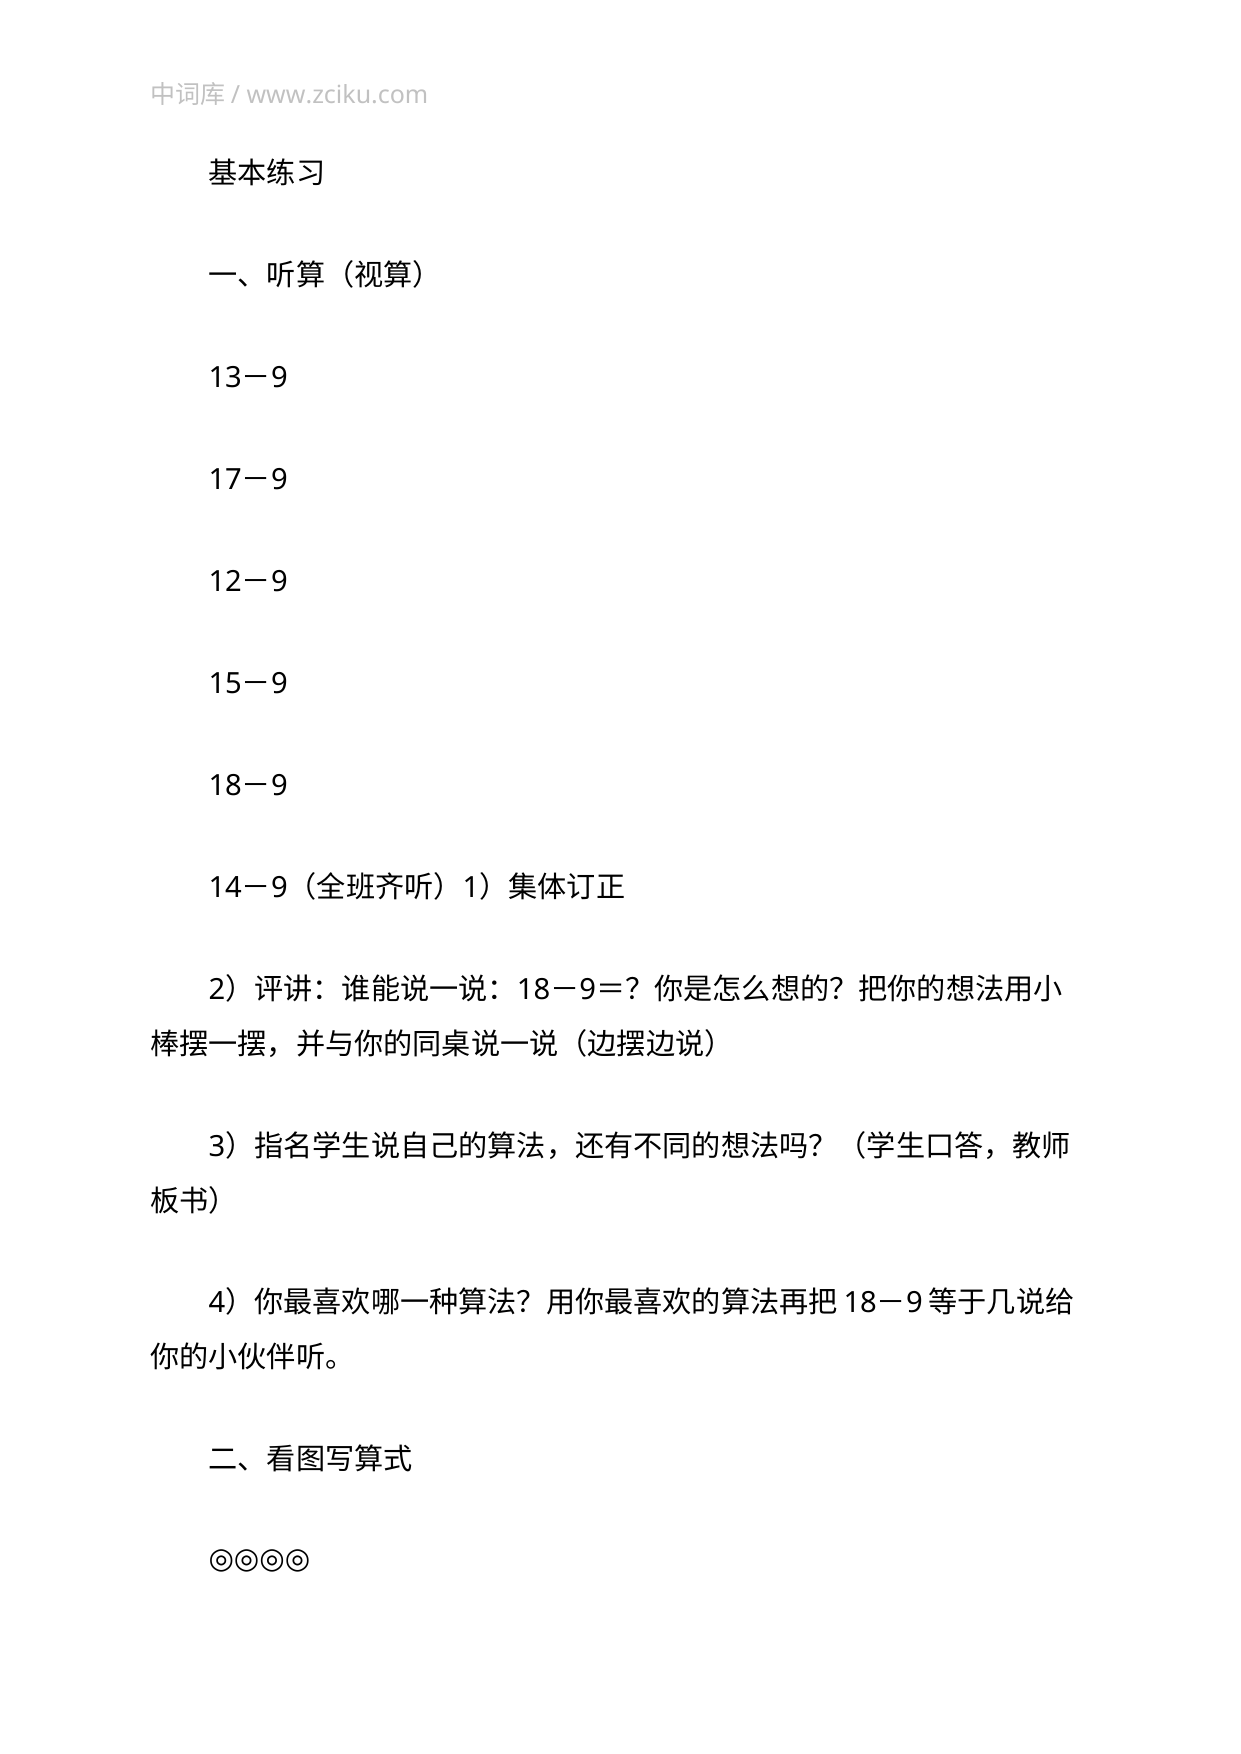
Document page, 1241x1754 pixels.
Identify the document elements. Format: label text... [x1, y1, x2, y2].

text 12－9 [150, 557, 1090, 600]
text 14－9（全班齐听）1）集体订正 [150, 863, 1090, 906]
text 18－9 [150, 761, 1090, 804]
text 2）评讲：谁能说一说：18－9＝？你是怎么想的？把你的想法用小棒摆一摆，并与你的同桌说一说（边摆边说） [150, 965, 1090, 1063]
text ◎◎◎◎ [150, 1537, 1090, 1577]
text 4）你最喜欢哪一种算法？用你最喜欢的算法再把18－9等于几说给你的小伙伴听。 [150, 1279, 1090, 1376]
text 15－9 [150, 659, 1090, 702]
text 基本练习 [150, 150, 1090, 192]
text 17－9 [150, 456, 1090, 498]
text 3）指名学生说自己的算法，还有不同的想法吗？（学生口答，教师板书） [150, 1122, 1090, 1219]
text 13－9 [150, 353, 1090, 396]
text 二、看图写算式 [150, 1436, 1090, 1478]
text 一、听算（视算） [150, 252, 1090, 294]
